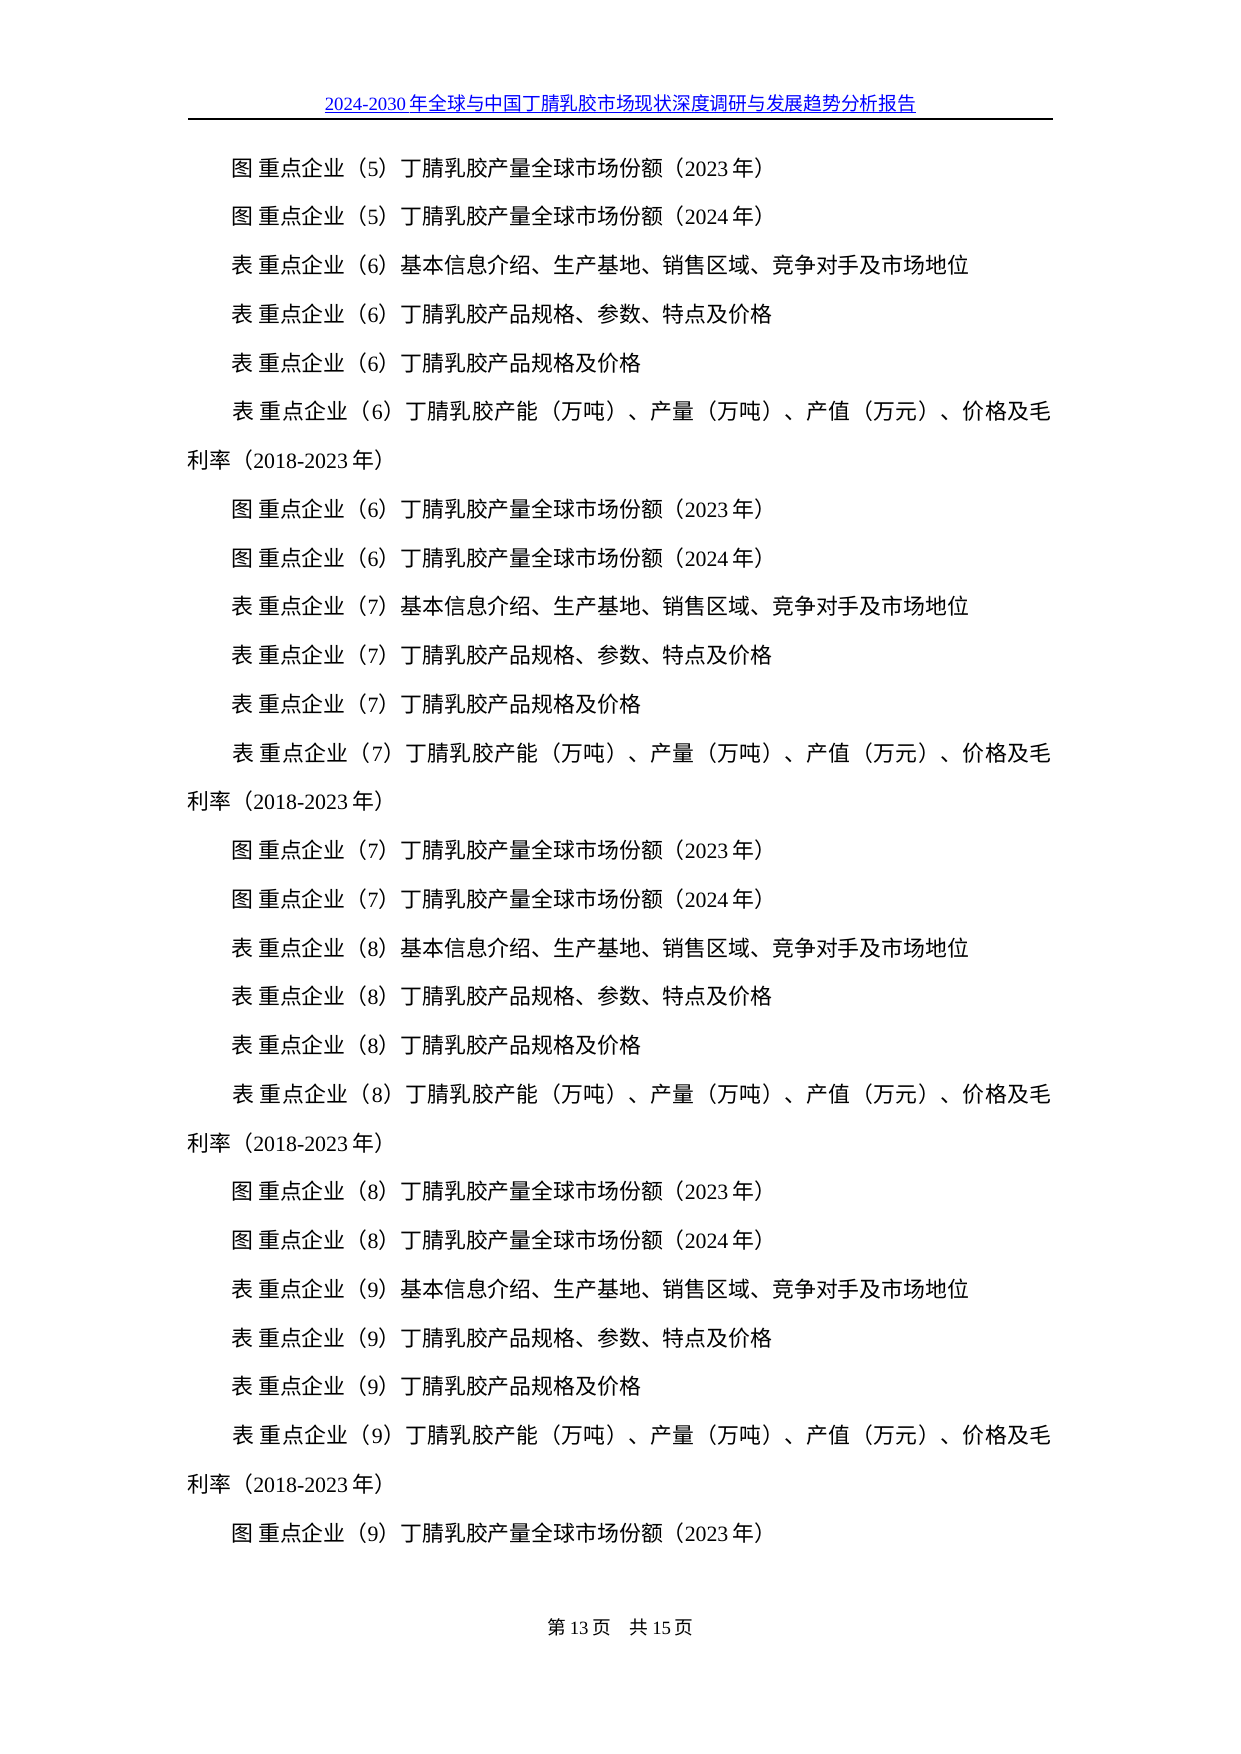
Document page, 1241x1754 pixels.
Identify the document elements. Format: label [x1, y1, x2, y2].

text [187, 150, 1053, 1548]
